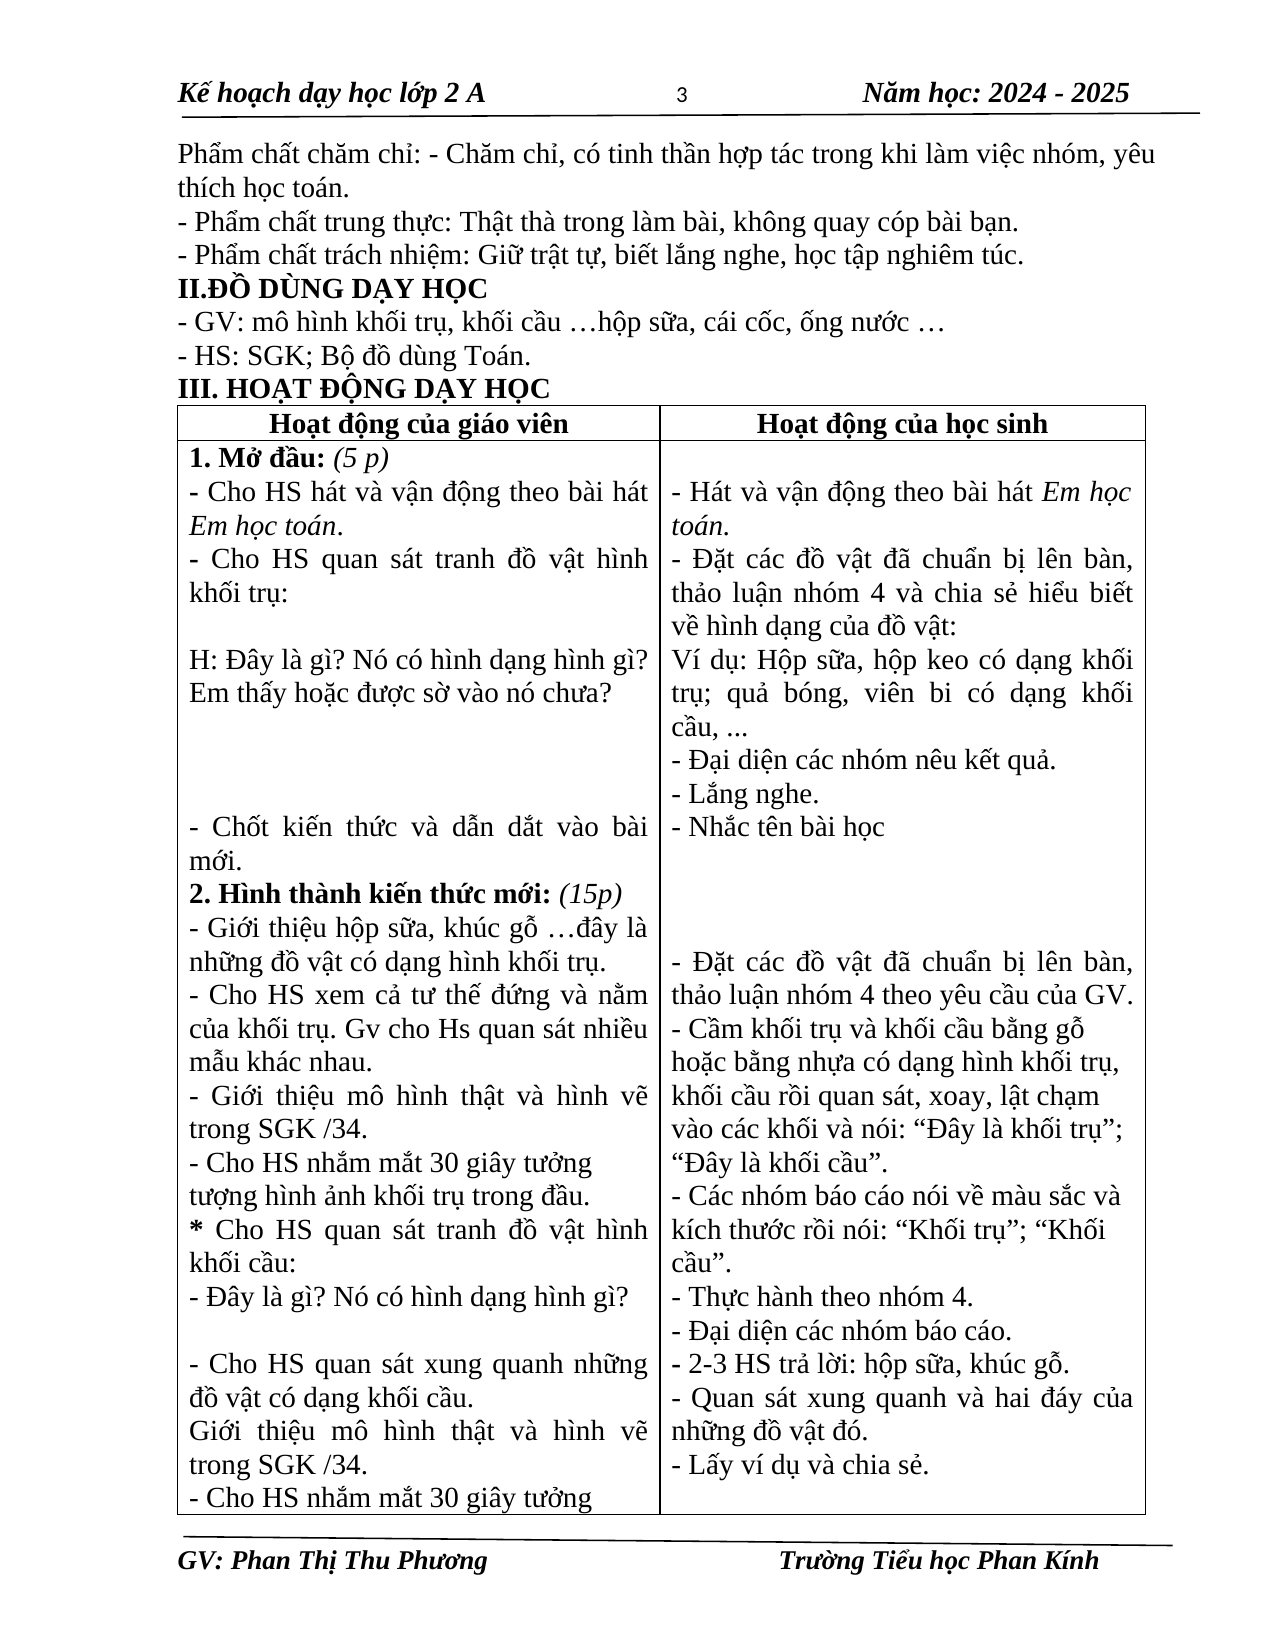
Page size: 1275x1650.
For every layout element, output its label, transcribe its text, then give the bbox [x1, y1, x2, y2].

text - GV: mô hình khối trụ, khối cầu …hộp sữa, cái cốc, ống nước … [177, 304, 1157, 338]
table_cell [661, 441, 1145, 1514]
text - HS: SGK; Bộ đồ dùng Toán. [177, 338, 1157, 371]
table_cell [178, 441, 659, 1514]
text - Phẩm chất trách nhiệm: Giữ trật tự, biết lắng nghe, học tập nghiêm túc. [177, 237, 1157, 271]
table_header Hoạt động của học sinh [661, 406, 1145, 439]
text - Phẩm chất trung thực: Thật thà trong làm bài, không quay cóp bài bạn. [177, 204, 1157, 237]
text Phẩm chất chăm chỉ: - Chăm chỉ, có tinh thần hợp tác trong khi làm việc nhóm, yêu thích học toán. [177, 137, 1157, 204]
text III. HOẠT ĐỘNG DẠY HỌC [177, 371, 1157, 405]
text II.ĐỒ DÙNG DẠY HỌC [177, 271, 1157, 304]
table_header Hoạt động của giáo viên [178, 406, 659, 439]
